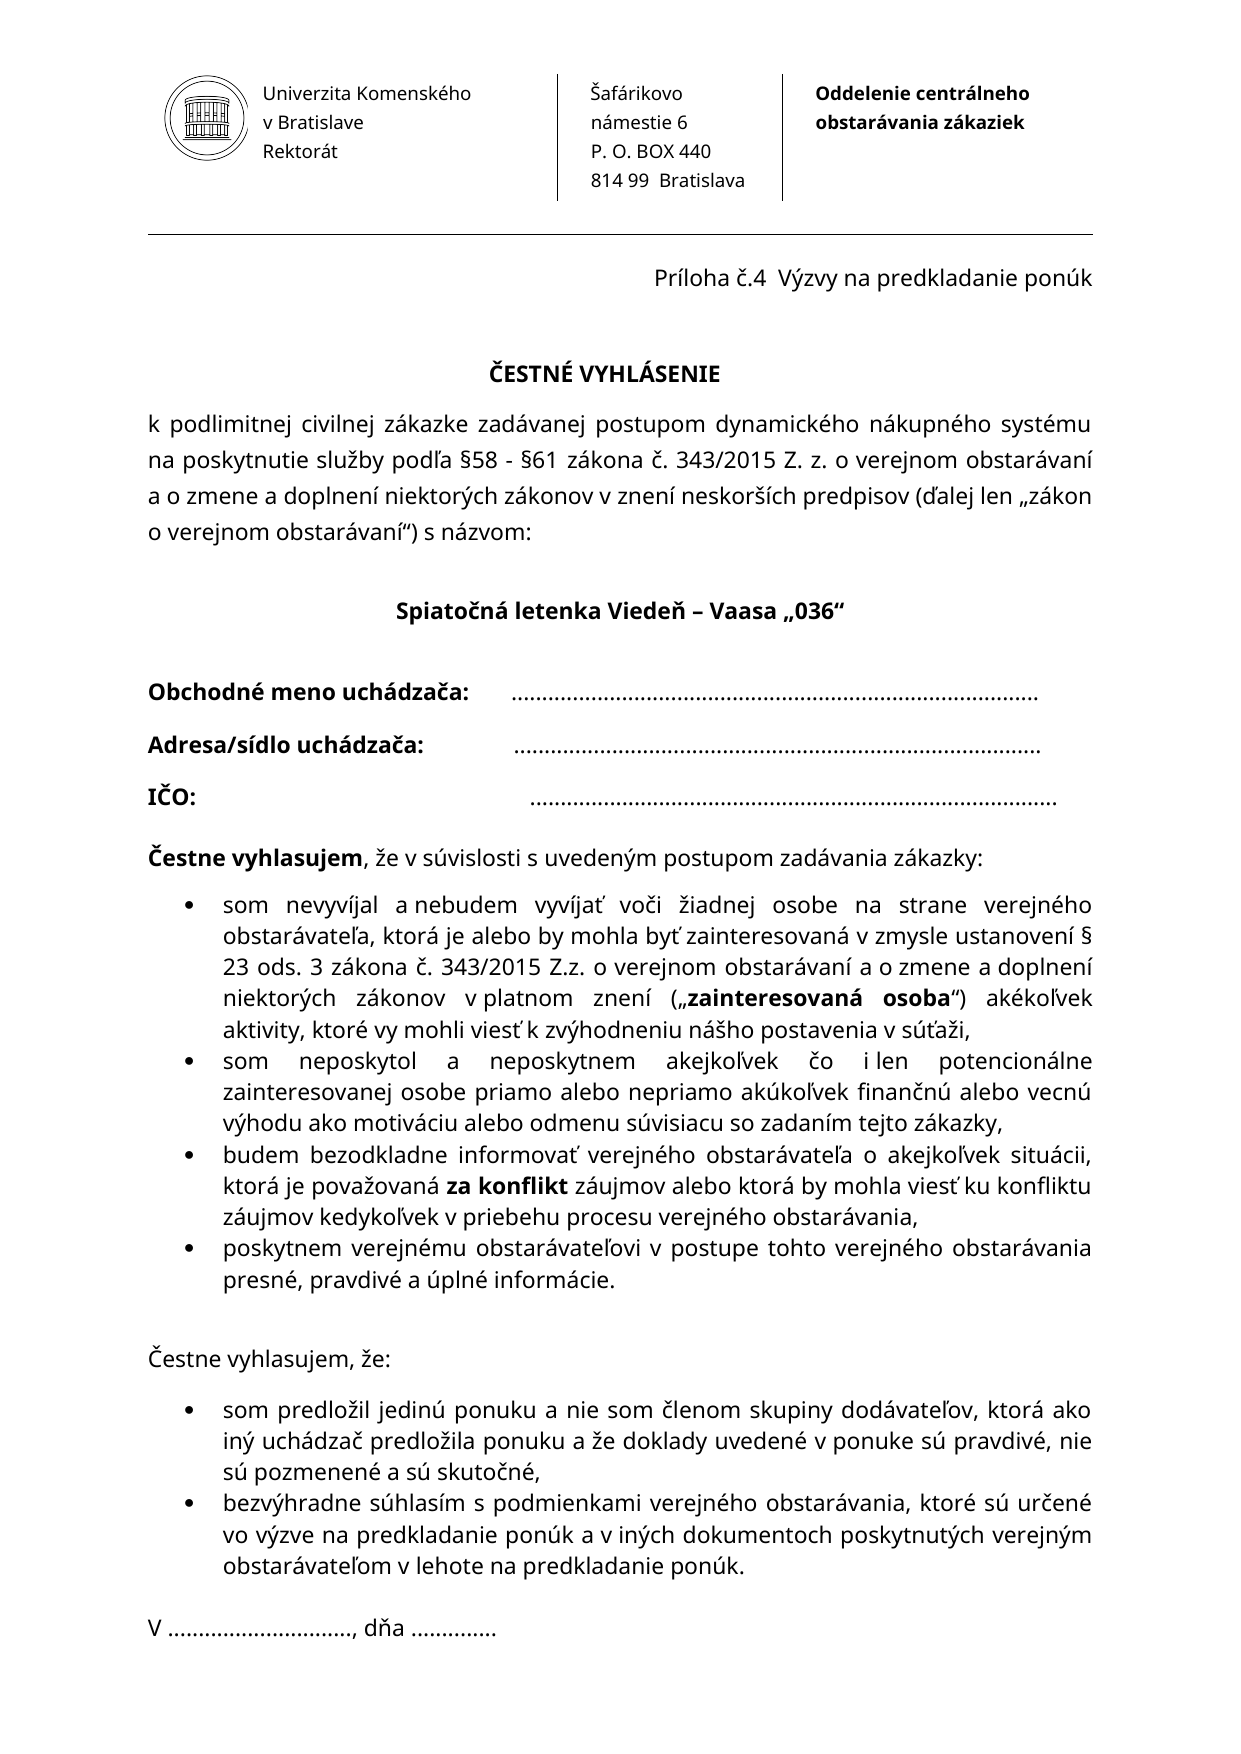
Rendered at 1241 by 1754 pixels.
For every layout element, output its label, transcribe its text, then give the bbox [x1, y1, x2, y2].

list budem bezodkladne informovať verejného obstarávateľa o akejkoľvek situácii, ktorá je považovaná za konflikt záujmov alebo ktorá by mohla viesť ku konfliktu záujmov kedykoľvek v priebehu procesu verejného obstarávania, [185, 1138, 1093, 1232]
list som predložil jedinú ponuku a nie som členom skupiny dodávateľov, ktorá ako iný uchádzač predložila ponuku a že doklady uvedené v ponuke sú pravdivé, nie sú pozmenené a sú skutočné, [185, 1394, 1093, 1487]
text Spiatočná letenka Viedeň – Vaasa „036“ [148, 595, 1093, 626]
text Adresa/sídlo uchádzača: ...................................................................................... [148, 729, 1061, 760]
text Čestne vyhlasujem, že: [148, 1343, 1093, 1374]
text Obchodné meno uchádzača: ...................................................................................... [148, 676, 1061, 707]
text IČO: ...................................................................................... [148, 781, 1061, 813]
list poskytnem verejnému obstarávateľovi v postupe tohto verejného obstarávania presné, pravdivé a úplné informácie. [185, 1232, 1093, 1295]
text Príloha č.4 Výzvy na predkladanie ponúk [148, 262, 1093, 293]
text Čestne vyhlasujem, že v súvislosti s uvedeným postupom zadávania zákazky: [148, 842, 1093, 873]
text k podlimitnej civilnej zákazke zadávanej postupom dynamického nákupného systému na poskytnutie služby podľa §58 - §61 zákona č. 343/2015 Z. z. o verejnom obstarávaní a o zmene a doplnení niektorých zákonov v znení neskorších predpisov (ďalej len „zákon o verejnom obstarávaní“) s názvom: [148, 408, 1093, 547]
list som nevyvíjal a nebudem vyvíjať voči žiadnej osobe na strane verejného obstarávateľa, ktorá je alebo by mohla byť zainteresovaná v zmysle ustanovení § 23 ods. 3 zákona č. 343/2015 Z.z. o verejnom obstarávaní a o zmene a doplnení niektorých zákonov v platnom znení („zainteresovaná osoba“) akékoľvek aktivity, ktoré vy mohli viesť k zvýhodneniu nášho postavenia v súťaži, [185, 888, 1093, 1045]
text V .............................., dňa .............. [148, 1612, 1093, 1644]
list som neposkytol a neposkytnem akejkoľvek čo i len potencionálne zainteresovanej osobe priamo alebo nepriamo akúkoľvek finančnú alebo vecnú výhodu ako motiváciu alebo odmenu súvisiacu so zadaním tejto zákazky, [185, 1045, 1093, 1138]
text Čestné vyhlásenie [148, 358, 1061, 389]
list bezvýhradne súhlasím s podmienkami verejného obstarávania, ktoré sú určené vo výzve na predkladanie ponúk a v iných dokumentoch poskytnutých verejným obstarávateľom v lehote na predkladanie ponúk. [185, 1487, 1093, 1581]
picture [162, 73, 248, 163]
